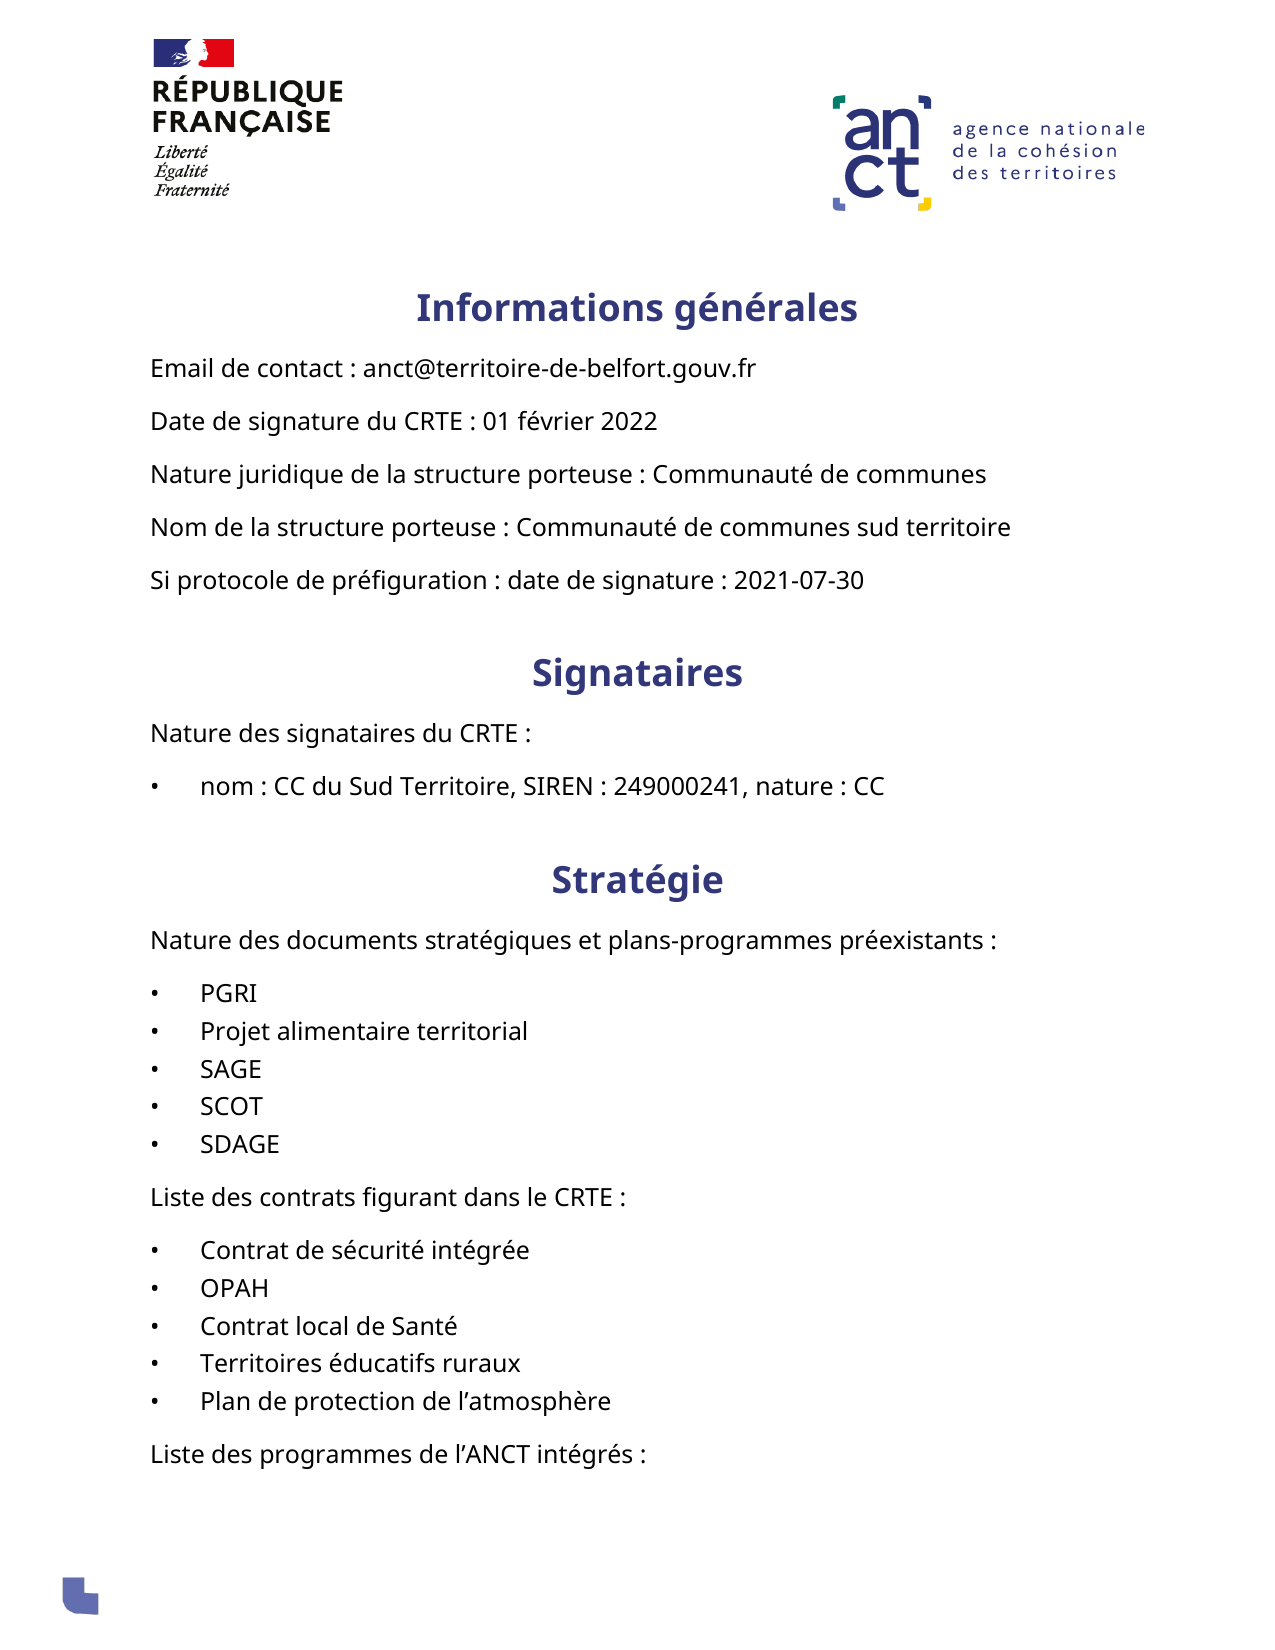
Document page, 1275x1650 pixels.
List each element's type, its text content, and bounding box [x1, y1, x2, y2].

text Nature des documents stratégiques et plans-programmes préexistants : [150, 923, 1125, 957]
list Contrat local de Santé [150, 1308, 1125, 1342]
picture [51, 1569, 108, 1624]
text Email de contact : anct@territoire-de-belfort.gouv.fr [150, 351, 1125, 385]
list Contrat de sécurité intégrée [150, 1232, 1125, 1267]
list OPAH [150, 1270, 1125, 1304]
picture [153, 39, 343, 196]
list Plan de protection de l’atmosphère [150, 1384, 1125, 1418]
list nom : CC du Sud Territoire, SIREN : 249000241, nature : CC [150, 769, 1125, 803]
picture [832, 95, 1145, 211]
text Nom de la structure porteuse : Communauté de communes sud territoire [150, 509, 1125, 543]
list Projet alimentaire territorial [150, 1013, 1125, 1047]
text Si protocole de préfiguration : date de signature : 2021-07-30 [150, 562, 1125, 596]
text Liste des contrats figurant dans le CRTE : [150, 1180, 1125, 1214]
list SCOT [150, 1089, 1125, 1123]
text Liste des programmes de l’ANCT intégrés : [150, 1437, 1125, 1471]
list Territoires éducatifs ruraux [150, 1346, 1125, 1380]
list SAGE [150, 1051, 1125, 1085]
subtitle Informations générales [150, 281, 1125, 332]
text Nature juridique de la structure porteuse : Communauté de communes [150, 457, 1125, 491]
subtitle Signataires [150, 646, 1125, 697]
text Date de signature du CRTE : 01 février 2022 [150, 404, 1125, 438]
subtitle Stratégie [150, 853, 1125, 904]
text Nature des signataires du CRTE : [150, 716, 1125, 750]
list SDAGE [150, 1127, 1125, 1161]
list PGRI [150, 976, 1125, 1010]
